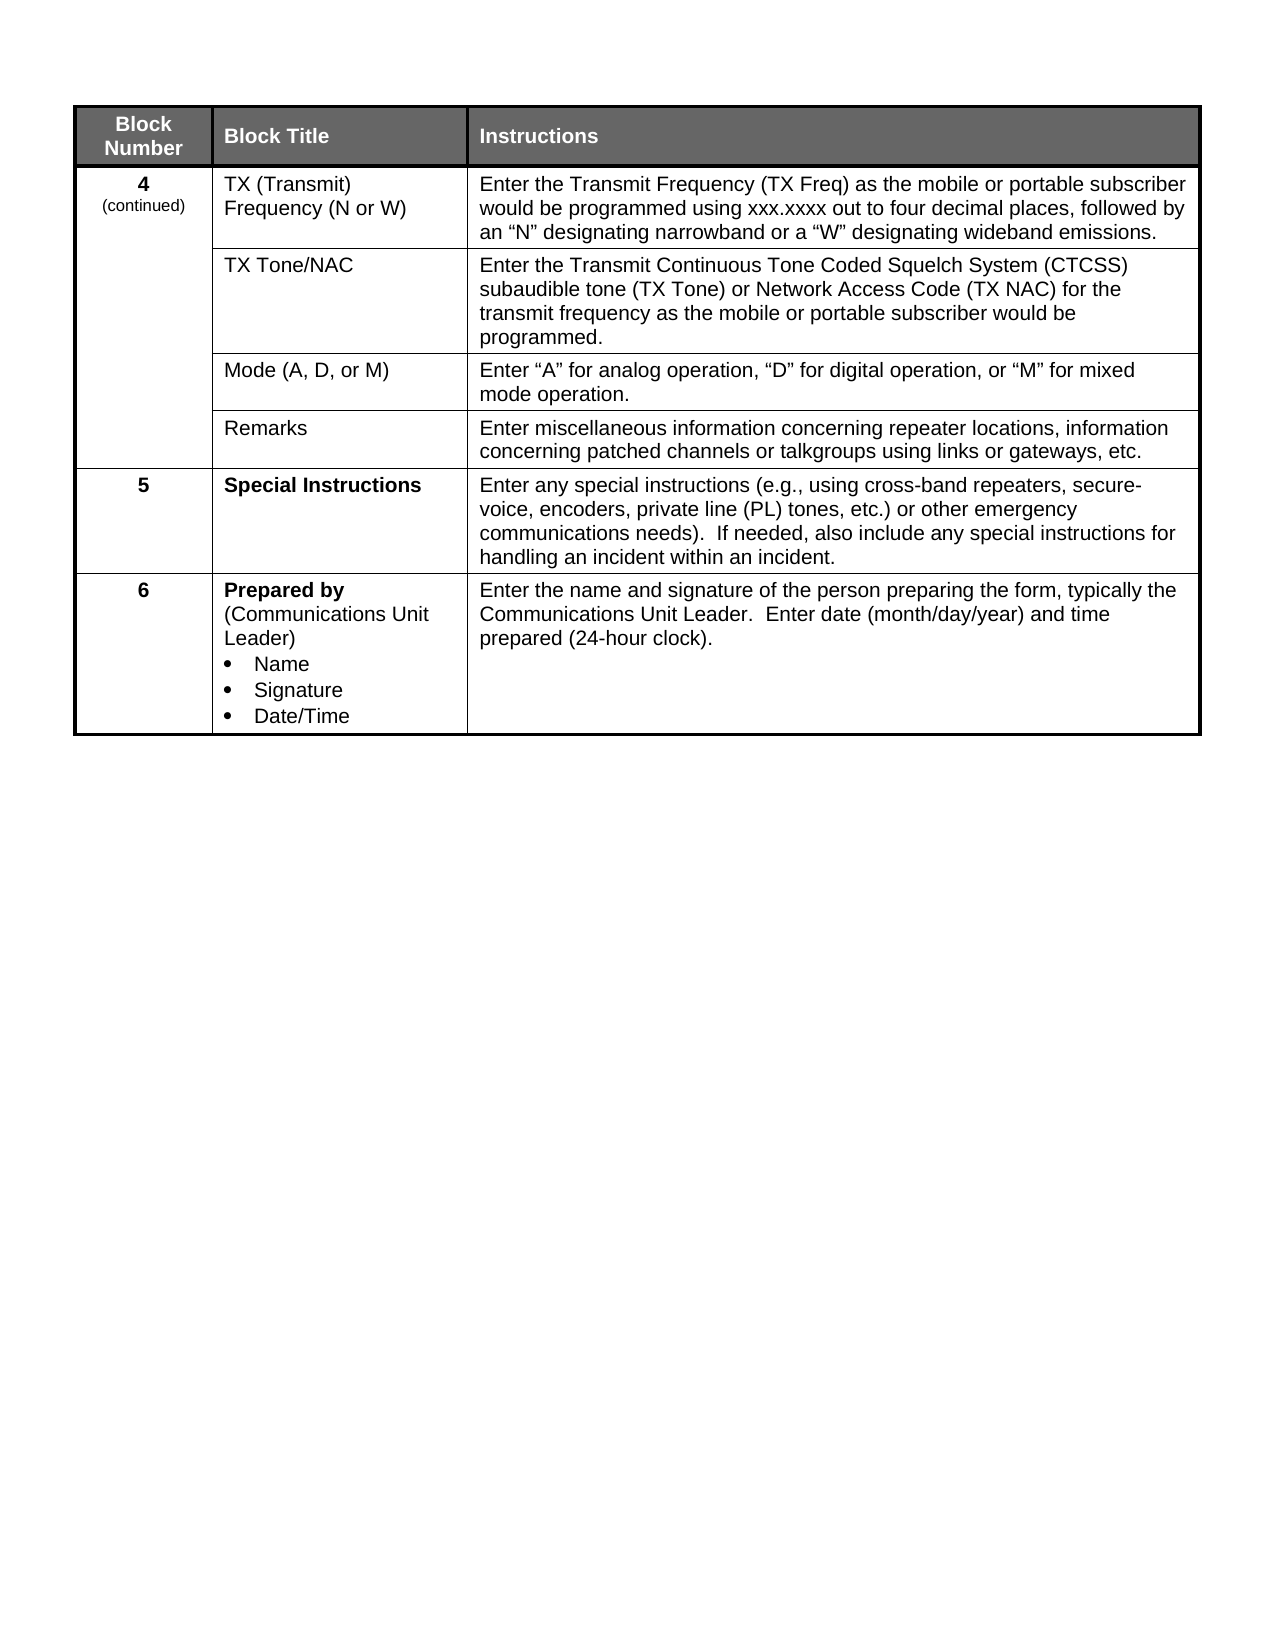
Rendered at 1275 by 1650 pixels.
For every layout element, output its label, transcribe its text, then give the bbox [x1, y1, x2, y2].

table_cell Enter miscellaneous information concerning repeater locations, information concerning patched channels or talkgroups using links or gateways, etc. [468, 411, 1198, 467]
table_cell 4 (continued) [77, 168, 212, 467]
table_header Block Title [214, 108, 466, 164]
table_cell Enter the Transmit Frequency (TX Freq) as the mobile or portable subscriber would be programmed using xxx.xxxx out to four decimal places, followed by an “N” designating narrowband or a “W” designating wideband emissions. [468, 168, 1198, 248]
table_cell TX (Transmit) Frequency (N or W) [213, 168, 467, 248]
table_cell Enter the Transmit Continuous Tone Coded Squelch System (CTCSS) subaudible tone (TX Tone) or Network Access Code (TX NAC) for the transmit frequency as the mobile or portable subscriber would be programmed. [468, 249, 1198, 353]
table_cell Mode (A, D, or M) [213, 354, 467, 410]
table_cell 6 [77, 574, 212, 732]
table_cell Enter any special instructions (e.g., using cross-band repeaters, secure-voice, encoders, private line (PL) tones, etc.) or other emergency communications needs). If needed, also include any special instructions for handling an incident within an incident. [468, 469, 1198, 573]
table_cell Prepared by (Communications Unit Leader) Name Signature Date/Time [213, 574, 467, 732]
table_header Block Number [77, 108, 211, 164]
table_cell Remarks [213, 411, 467, 467]
table_cell Enter the name and signature of the person preparing the form, typically the Communications Unit Leader. Enter date (month/day/year) and time prepared (24-hour clock). [468, 574, 1198, 732]
table_cell Special Instructions [213, 469, 467, 573]
table_header Instructions [469, 108, 1198, 164]
table_cell Enter “A” for analog operation, “D” for digital operation, or “M” for mixed mode operation. [468, 354, 1198, 410]
table_cell TX Tone/NAC [213, 249, 467, 353]
table_cell 5 [77, 469, 212, 573]
